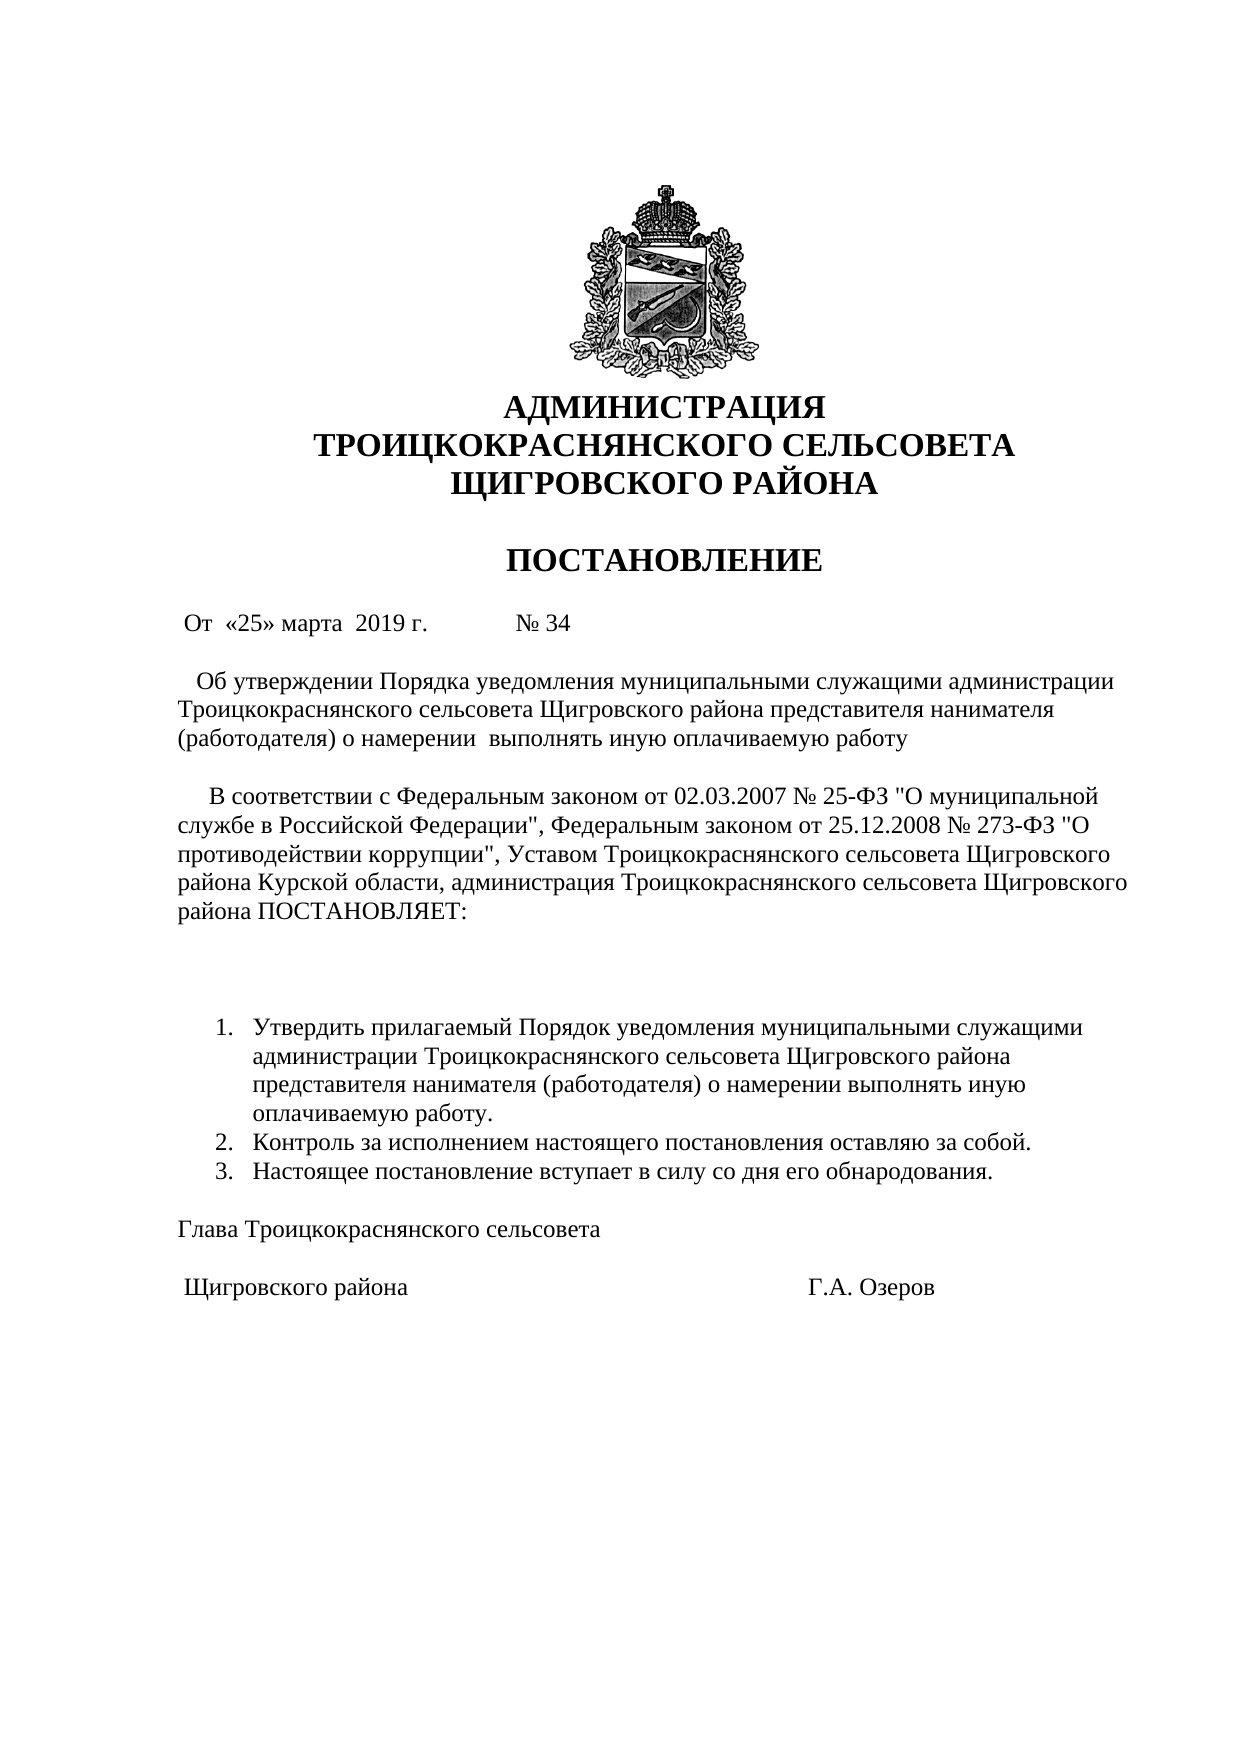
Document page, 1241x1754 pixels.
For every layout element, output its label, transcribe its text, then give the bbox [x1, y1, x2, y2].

list Утвердить прилагаемый Порядок уведомления муниципальными служащими администрации Троицкокраснянского сельсовета Щигровского района представителя нанимателя (работодателя) о намерении выполнять иную оплачиваемую работу. [215, 1012, 1152, 1127]
text ЩИГРОВСКОГО РАЙОНА [177, 464, 1152, 502]
text АДМИНИСТРАЦИЯ [177, 387, 1152, 425]
text В соответствии с Федеральным законом от 02.03.2007 № 25-ФЗ "О муниципальной службе в Российской Федерации", Федеральным законом от 25.12.2008 № 273-ФЗ "О противодействии коррупции", Уставом Троицкокраснянского сельсовета Щигровского района Курской области, администрация Троицкокраснянского сельсовета Щигровского района ПОСТАНОВЛЯЕТ: [177, 781, 1152, 925]
text Глава Троицкокраснянского сельсовета [177, 1214, 1152, 1242]
text Щигровского района Г.А. Озеров [177, 1272, 1152, 1300]
text От «25» марта 2019 г. № 34 [177, 608, 1152, 637]
text ПОСТАНОВЛЕНИЕ [177, 540, 1152, 579]
text Об утверждении Порядка уведомления муниципальными служащими администрации Троицкокраснянского сельсовета Щигровского района представителя нанимателя (работодателя) о намерении выполнять иную оплачиваемую работу [177, 666, 1152, 752]
list Контроль за исполнением настоящего постановления оставляю за собой. [215, 1127, 1152, 1156]
text ТРОИЦКОКРАСНЯНСКОГО СЕЛЬСОВЕТА [177, 425, 1152, 464]
list Настоящее постановление вступает в силу со дня его обнародования. [215, 1156, 1152, 1184]
